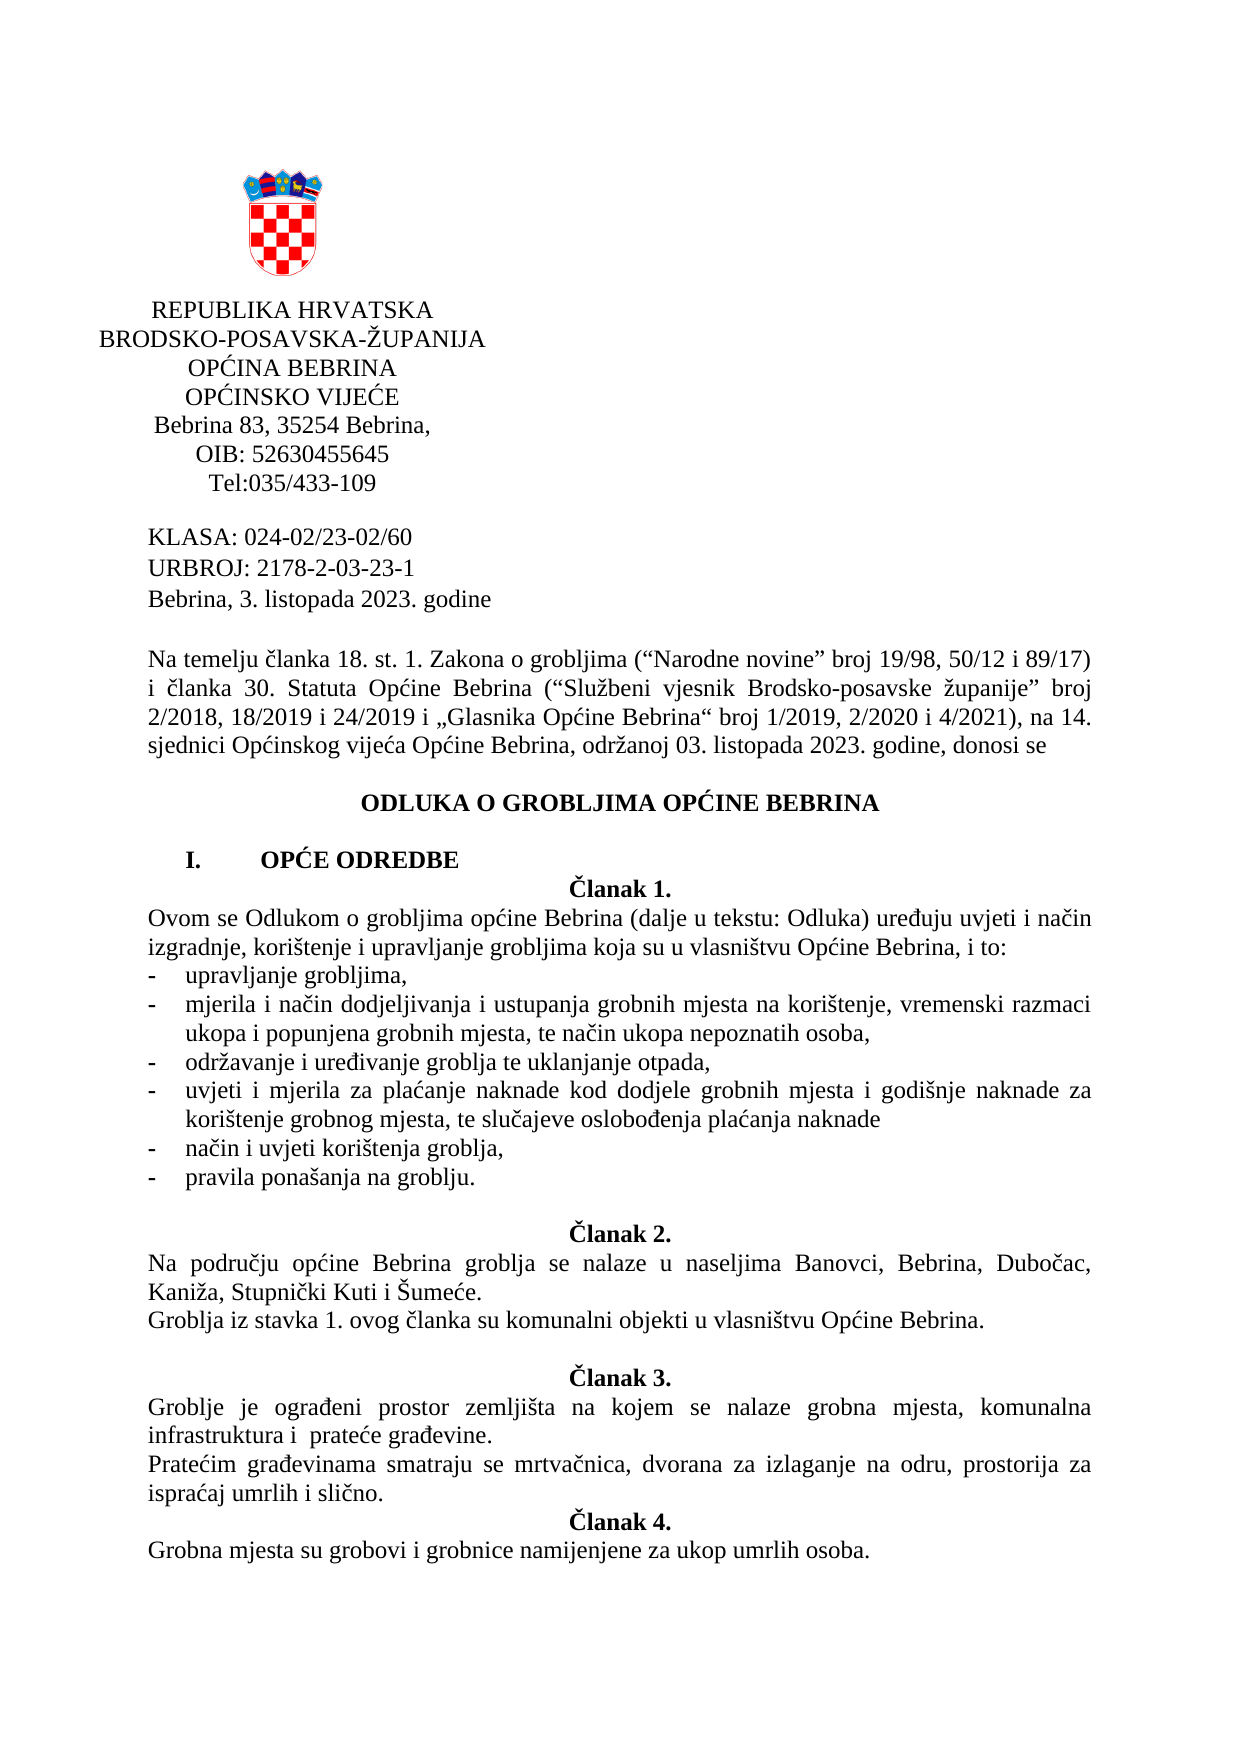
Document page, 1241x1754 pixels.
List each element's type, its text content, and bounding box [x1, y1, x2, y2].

text Grobna mjesta su grobovi i grobnice namijenjene za ukop umrlih osoba. [148, 1536, 1093, 1564]
text Na području općine Bebrina groblja se nalaze u naseljima Banovci, Bebrina, Dubočac, Kaniža, Stupnički Kuti i Šumeće. [148, 1248, 1093, 1306]
list uvjeti i mjerila za plaćanje naknade kod dodjele grobnih mjesta i godišnje naknade za korištenje grobnog mjesta, te slučajeve oslobođenja plaćanja naknade [148, 1076, 1093, 1133]
text Bebrina, 3. listopada 2023. godine [148, 584, 1093, 613]
list mjerila i način dodjeljivanja i ustupanja grobnih mjesta na korištenje, vremenski razmaci ukopa i popunjena grobnih mjesta, te način ukopa nepoznatih osoba, [148, 989, 1093, 1047]
text Groblje je ograđeni prostor zemljišta na kojem se nalaze grobna mjesta, komunalna infrastruktura i prateće građevine. [148, 1392, 1093, 1449]
text Pratećim građevinama smatraju se mrtvačnica, dvorana za izlaganje na odru, prostorija za ispraćaj umrlih i slično. [148, 1449, 1093, 1507]
text URBROJ: 2178-2-03-23-1 [148, 553, 1093, 582]
text ODLUKA O GROBLJIMA OPĆINE BEBRINA [148, 788, 1093, 817]
list način i uvjeti korištenja groblja, [148, 1133, 1093, 1162]
text Članak 4. [148, 1507, 1093, 1536]
text Članak 1. [148, 874, 1093, 903]
text KLASA: 024-02/23-02/60 [148, 522, 1093, 551]
text Groblja iz stavka 1. ovog članka su komunalni objekti u vlasništvu Općine Bebrina. [148, 1306, 1093, 1334]
list OPĆE ODREDBE [185, 846, 1093, 874]
text Članak 2. [148, 1219, 1093, 1248]
text Članak 3. [148, 1363, 1093, 1392]
list upravljanje grobljima, [148, 961, 1093, 989]
list pravila ponašanja na groblju. [148, 1162, 1093, 1191]
list održavanje i uređivanje groblja te uklanjanje otpada, [148, 1047, 1093, 1076]
text Ovom se Odlukom o grobljima općine Bebrina (dalje u tekstu: Odluka) uređuju uvjeti i način izgradnje, korištenje i upravljanje grobljima koja su u vlasništvu Općine Bebrina, i to: [148, 903, 1093, 961]
text Na temelju članka 18. st. 1. Zakona o grobljima (“Narodne novine” broj 19/98, 50/12 i 89/17) i članka 30. Statuta Općine Bebrina (“Službeni vjesnik Brodsko-posavske županije” broj 2/2018, 18/2019 i 24/2019 i „Glasnika Općine Bebrina“ broj 1/2019, 2/2020 i 4/2021), na 14. sjednici Općinskog vijeća Općine Bebrina, održanoj 03. listopada 2023. godine, donosi se [148, 644, 1093, 759]
picture [242, 169, 323, 276]
